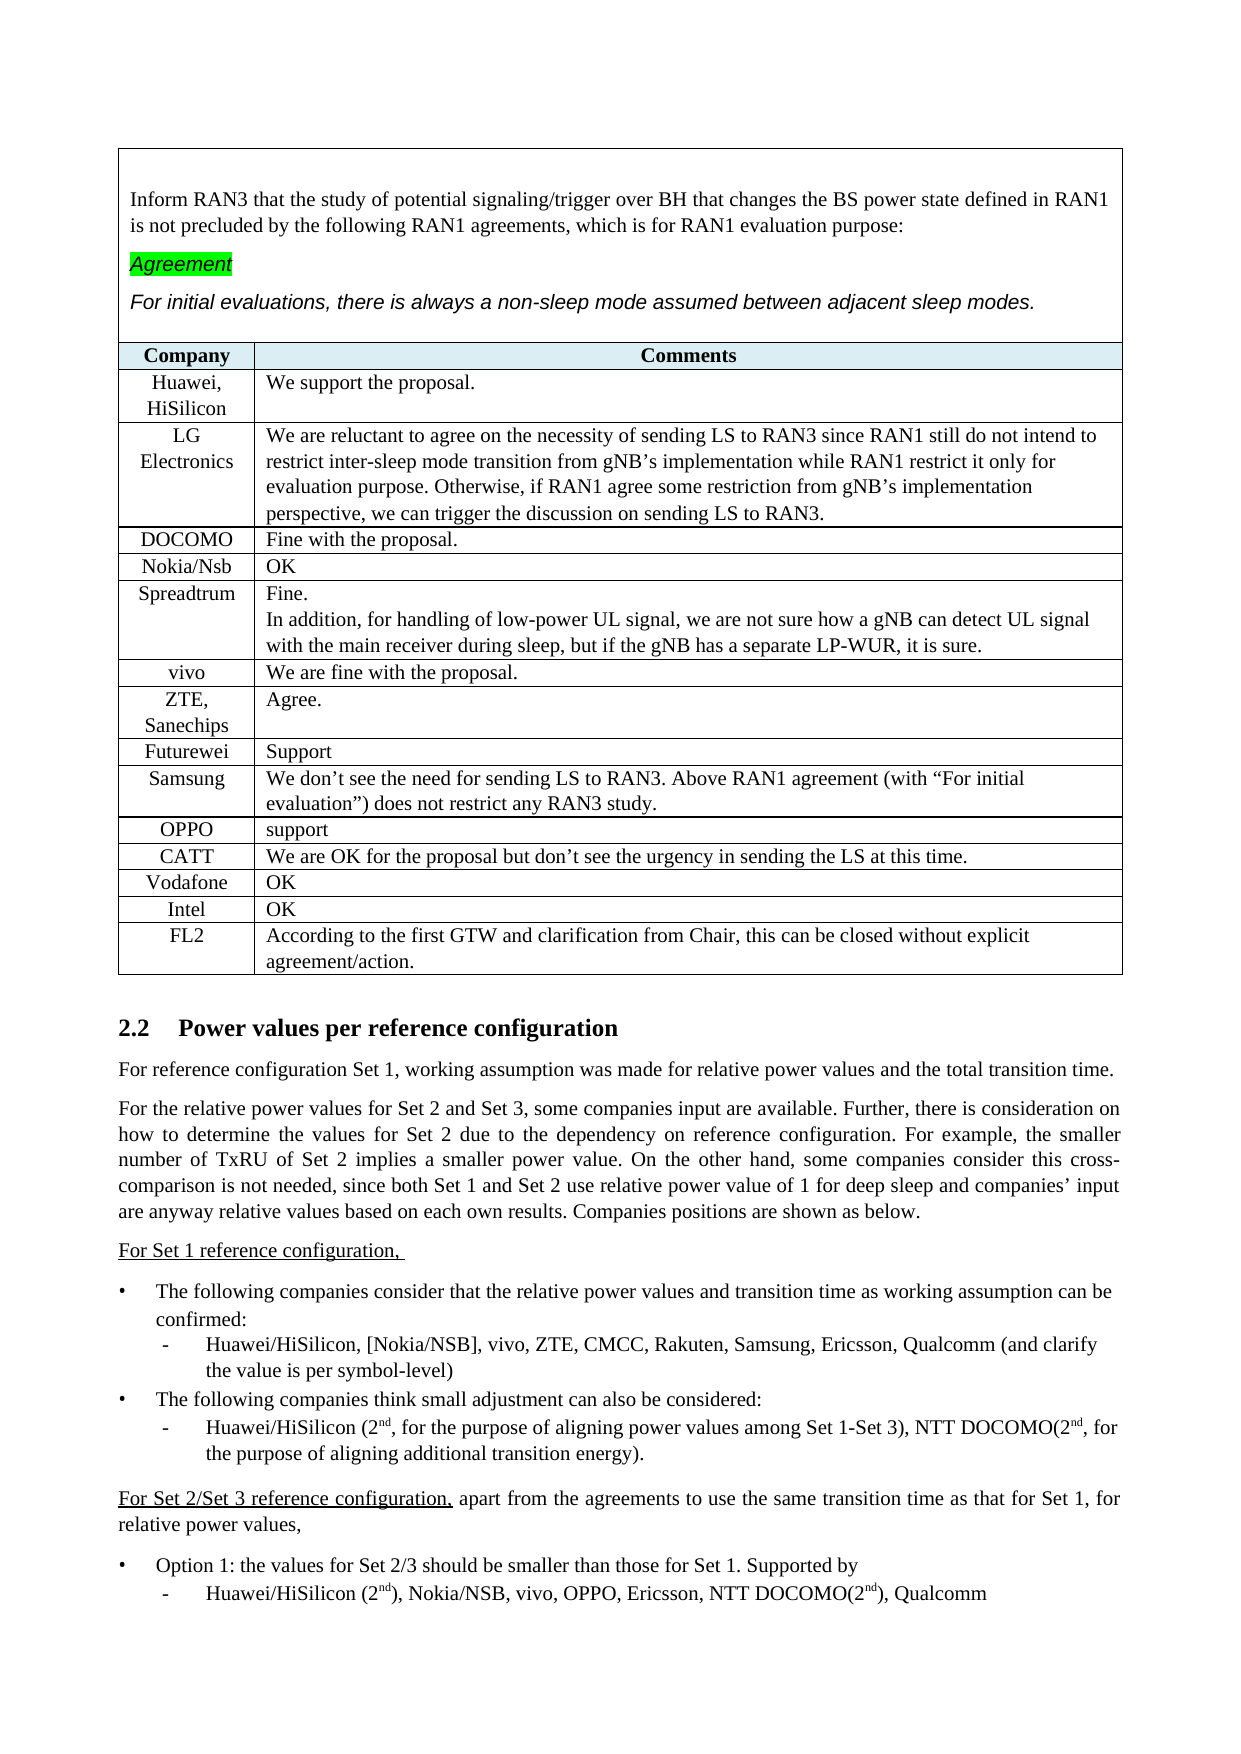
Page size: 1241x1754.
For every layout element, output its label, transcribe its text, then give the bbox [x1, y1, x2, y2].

text For reference configuration Set 1, working assumption was made for relative power values and the total transition time. [118, 1057, 1122, 1081]
table_cell Spreadtrum [119, 581, 254, 659]
table_cell OK [255, 554, 1122, 580]
table_cell Nokia/Nsb [119, 554, 254, 580]
list Huawei/HiSilicon, [Nokia/NSB], vivo, ZTE, CMCC, Rakuten, Samsung, Ericsson, Qualcomm (and clarify the value is per symbol-level) [162, 1332, 1122, 1382]
table_cell Futurewei [119, 739, 254, 764]
list The following companies consider that the relative power values and transition time as working assumption can be confirmed: [118, 1276, 1122, 1331]
table_cell We support the proposal. [255, 370, 1122, 422]
subtitle Power values per reference configuration [118, 1013, 1122, 1042]
table_cell According to the first GTW and clarification from Chair, this can be closed without explicit agreement/action. [255, 923, 1122, 974]
table_cell Company [119, 343, 254, 369]
list Huawei/HiSilicon (2nd), Nokia/NSB, vivo, OPPO, Ericsson, NTT DOCOMO(2nd), Qualcomm [162, 1581, 1122, 1604]
list Huawei/HiSilicon (2nd, for the purpose of aligning power values among Set 1-Set 3), NTT DOCOMO(2nd, for the purpose of aligning additional transition energy). [162, 1415, 1122, 1465]
table_cell DOCOMO [119, 528, 254, 553]
table_cell We don’t see the need for sending LS to RAN3. Above RAN1 agreement (with “For initial evaluation”) does not restrict any RAN3 study. [255, 766, 1122, 816]
table_cell OK [255, 897, 1122, 922]
list The following companies think small adjustment can also be considered: [118, 1384, 1122, 1413]
table_cell Vodafone [119, 870, 254, 896]
table_cell Fine with the proposal. [255, 528, 1122, 553]
list Option 1: the values for Set 2/3 should be smaller than those for Set 1. Supported by [118, 1550, 1122, 1578]
table_cell We are OK for the proposal but don’t see the urgency in sending the LS at this time. [255, 844, 1122, 869]
table_cell Comments [255, 343, 1122, 369]
text For Set 2/Set 3 reference configuration, apart from the agreements to use the same transition time as that for Set 1, for relative power values, [118, 1486, 1122, 1536]
table_cell Samsung [119, 766, 254, 816]
table_cell LG Electronics [119, 423, 254, 526]
table_cell support [255, 818, 1122, 843]
table_cell Support [255, 739, 1122, 764]
text For the relative power values for Set 2 and Set 3, some companies input are available. Further, there is consideration on how to determine the values for Set 2 due to the dependency on reference configuration. For example, the smaller number of TxRU of Set 2 implies a smaller power value. On the other hand, some companies consider this cross-comparison is not needed, since both Set 1 and Set 2 use relative power value of 1 for deep sleep and companies’ input are anyway relative values based on each own results. Companies positions are shown as below. [118, 1096, 1122, 1223]
table_cell We are fine with the proposal. [255, 660, 1122, 686]
table_cell Fine. In addition, for handling of low-power UL signal, we are not sure how a gNB can detect UL signal with the main receiver during sleep, but if the gNB has a separate LP-WUR, it is sure. [255, 581, 1122, 659]
table_cell vivo [119, 660, 254, 686]
table_cell Agree. [255, 687, 1122, 738]
table_cell ZTE, Sanechips [119, 687, 254, 738]
table_cell We are reluctant to agree on the necessity of sending LS to RAN3 since RAN1 still do not intend to restrict inter-sleep mode transition from gNB’s implementation while RAN1 restrict it only for evaluation purpose. Otherwise, if RAN1 agree some restriction from gNB’s implementation perspective, we can trigger the discussion on sending LS to RAN3. [255, 423, 1122, 526]
table_cell Huawei, HiSilicon [119, 370, 254, 422]
table_cell Intel [119, 897, 254, 922]
table_cell FL2 [119, 923, 254, 974]
table_cell OK [255, 870, 1122, 896]
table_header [119, 149, 1122, 342]
text For Set 1 reference configuration, [118, 1238, 1122, 1262]
table_cell OPPO [119, 818, 254, 843]
table_cell CATT [119, 844, 254, 869]
